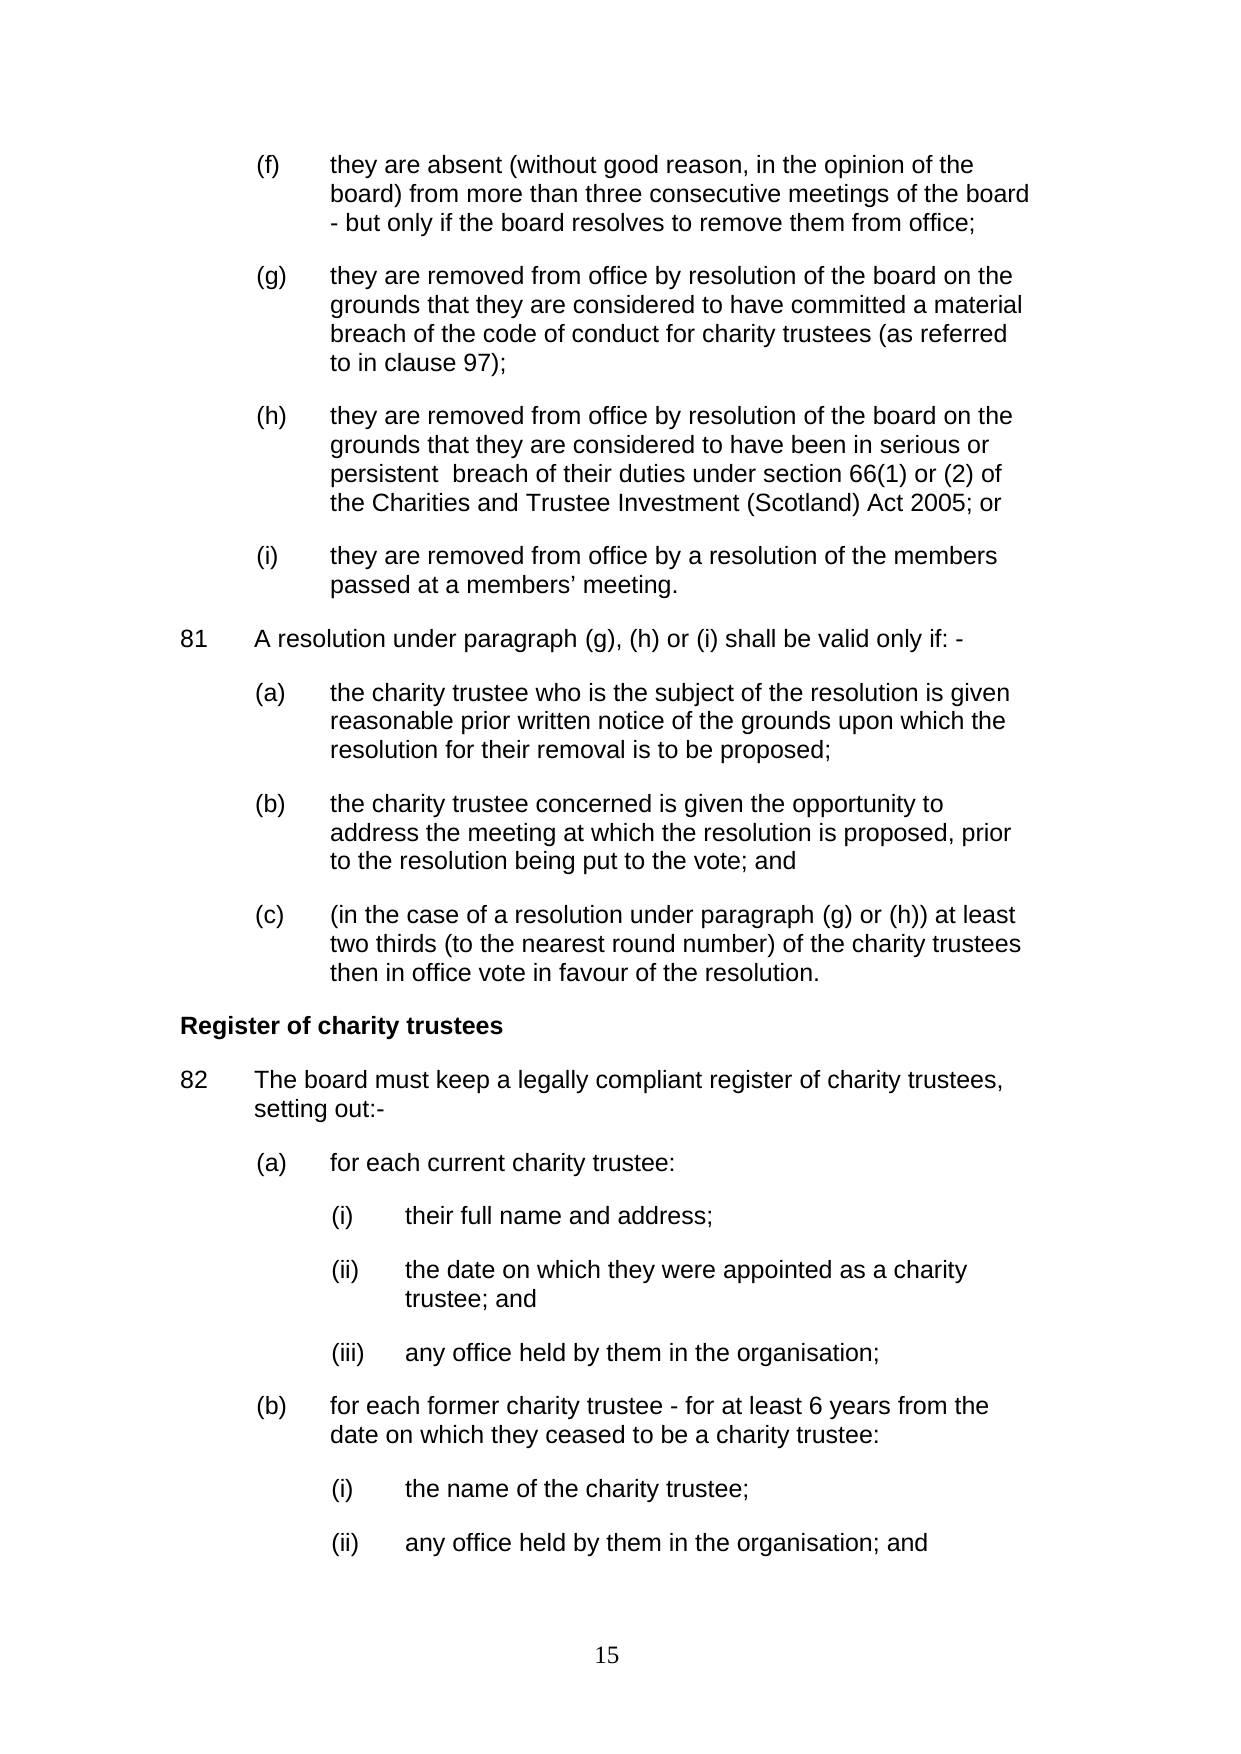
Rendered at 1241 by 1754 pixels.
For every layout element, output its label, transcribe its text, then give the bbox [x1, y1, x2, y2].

text their full name and address; [331, 1201, 1033, 1230]
text any office held by them in the organisation; [331, 1337, 1033, 1366]
text they are removed from office by a resolution of the members passed at a members’ meeting. [256, 541, 1033, 599]
text any office held by them in the organisation; and [331, 1527, 1033, 1556]
text the name of the charity trustee; [331, 1474, 1033, 1502]
text the charity trustee who is the subject of the resolution is given reasonable prior written notice of the grounds upon which the resolution for their removal is to be proposed; [255, 677, 1033, 764]
text they are removed from office by resolution of the board on the grounds that they are considered to have committed a material breach of the code of conduct for charity trustees (as referred to in clause 97); [256, 261, 1033, 376]
text they are absent (without good reason, in the opinion of the board) from more than three consecutive meetings of the board - but only if the board resolves to remove them from office; [256, 150, 1033, 236]
text the date on which they were appointed as a charity trustee; and [331, 1255, 1033, 1312]
text they are removed from office by resolution of the board on the grounds that they are considered to have been in serious or persistent breach of their duties under section 66(1) or (2) of the Charities and Trustee Investment (Scotland) Act 2005; or [256, 401, 1033, 516]
text The board must keep a legally compliant register of charity trustees, setting out:- [180, 1065, 1033, 1122]
text for each current charity trustee: [256, 1147, 1033, 1176]
list Register of charity trustees [180, 1011, 1033, 1040]
text the charity trustee concerned is given the opportunity to address the meeting at which the resolution is proposed, prior to the resolution being put to the vote; and [255, 789, 1033, 875]
text for each former charity trustee - for at least 6 years from the date on which they ceased to be a charity trustee: [256, 1391, 1033, 1449]
